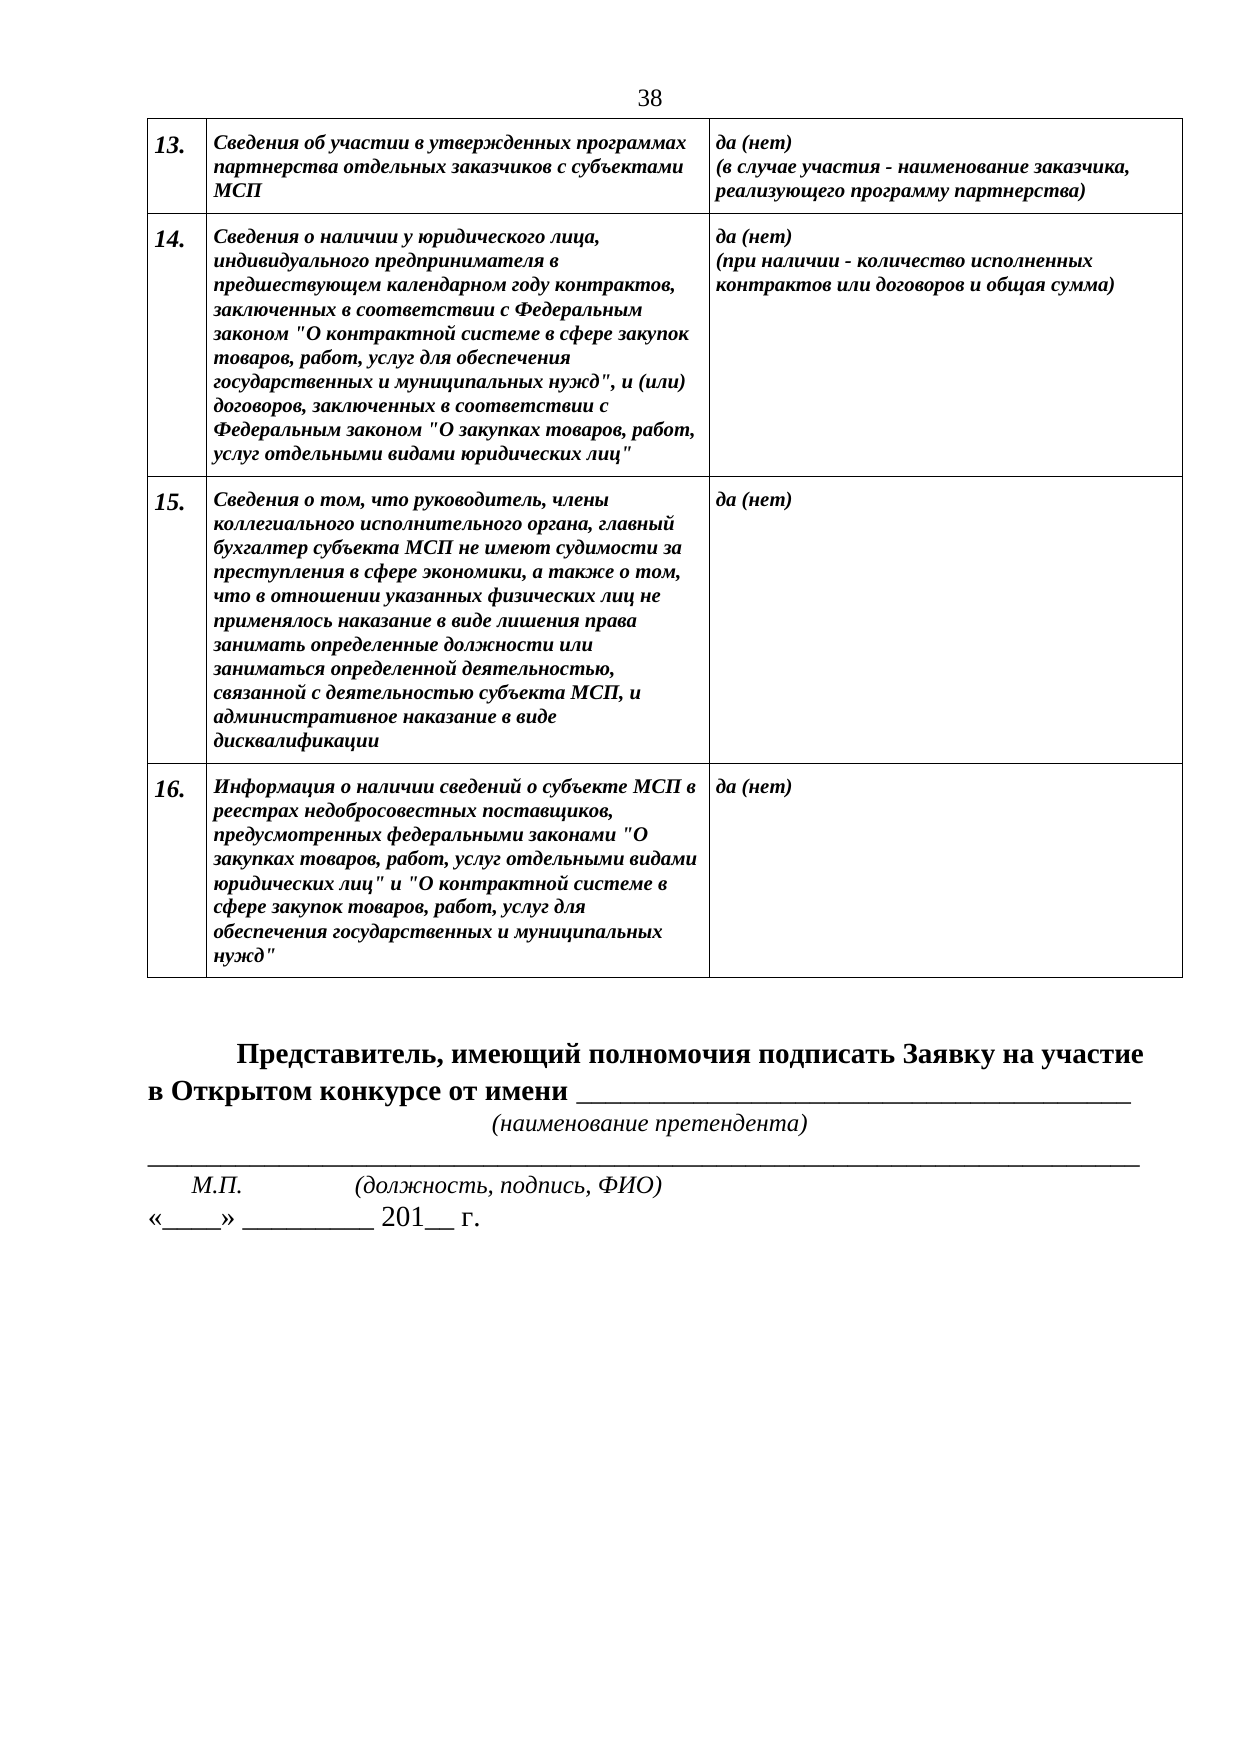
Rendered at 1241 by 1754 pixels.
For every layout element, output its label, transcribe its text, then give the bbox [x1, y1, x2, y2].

table_cell да (нет) (при наличии - количество исполненных контрактов или договоров и общая сумма) [710, 214, 1182, 476]
text «____» _________ 201__ г. [148, 1199, 1152, 1232]
text ____________________________________________________________________ [148, 1136, 1152, 1170]
table_cell 14. [148, 214, 206, 476]
text Представитель, имеющий полномочия подписать Заявку на участие в Открытом конкурсе от имени ______________________________________ [148, 1036, 1152, 1108]
table_cell да (нет) [710, 477, 1182, 762]
table_cell Сведения об участии в утвержденных программах партнерства отдельных заказчиков с субъектами МСП [207, 119, 709, 213]
table_cell 15. [148, 477, 206, 762]
table_cell 16. [148, 764, 206, 977]
table_cell Сведения о том, что руководитель, члены коллегиального исполнительного органа, главный бухгалтер субъекта МСП не имеют судимости за преступления в сфере экономики, а также о том, что в отношении указанных физических лиц не применялось наказание в виде лишения права занимать определенные должности или заниматься определенной деятельностью, связанной с деятельностью субъекта МСП, и административное наказание в виде дисквалификации [207, 477, 709, 762]
table_cell 13. [148, 119, 206, 213]
table_cell Сведения о наличии у юридического лица, индивидуального предпринимателя в предшествующем календарном году контрактов, заключенных в соответствии с Федеральным законом "О контрактной системе в сфере закупок товаров, работ, услуг для обеспечения государственных и муниципальных нужд", и (или) договоров, заключенных в соответствии с Федеральным законом "О закупках товаров, работ, услуг отдельными видами юридических лиц" [207, 214, 709, 476]
table_cell да (нет) (в случае участия - наименование заказчика, реализующего программу партнерства) [710, 119, 1182, 213]
text (наименование претендента) [148, 1108, 1152, 1136]
text М.П. (должность, подпись, ФИО) [148, 1170, 1152, 1199]
table_cell да (нет) [710, 764, 1182, 977]
table_cell Информация о наличии сведений о субъекте МСП в реестрах недобросовестных поставщиков, предусмотренных федеральными законами "О закупках товаров, работ, услуг отдельными видами юридических лиц" и "О контрактной системе в сфере закупок товаров, работ, услуг для обеспечения государственных и муниципальных нужд" [207, 764, 709, 977]
